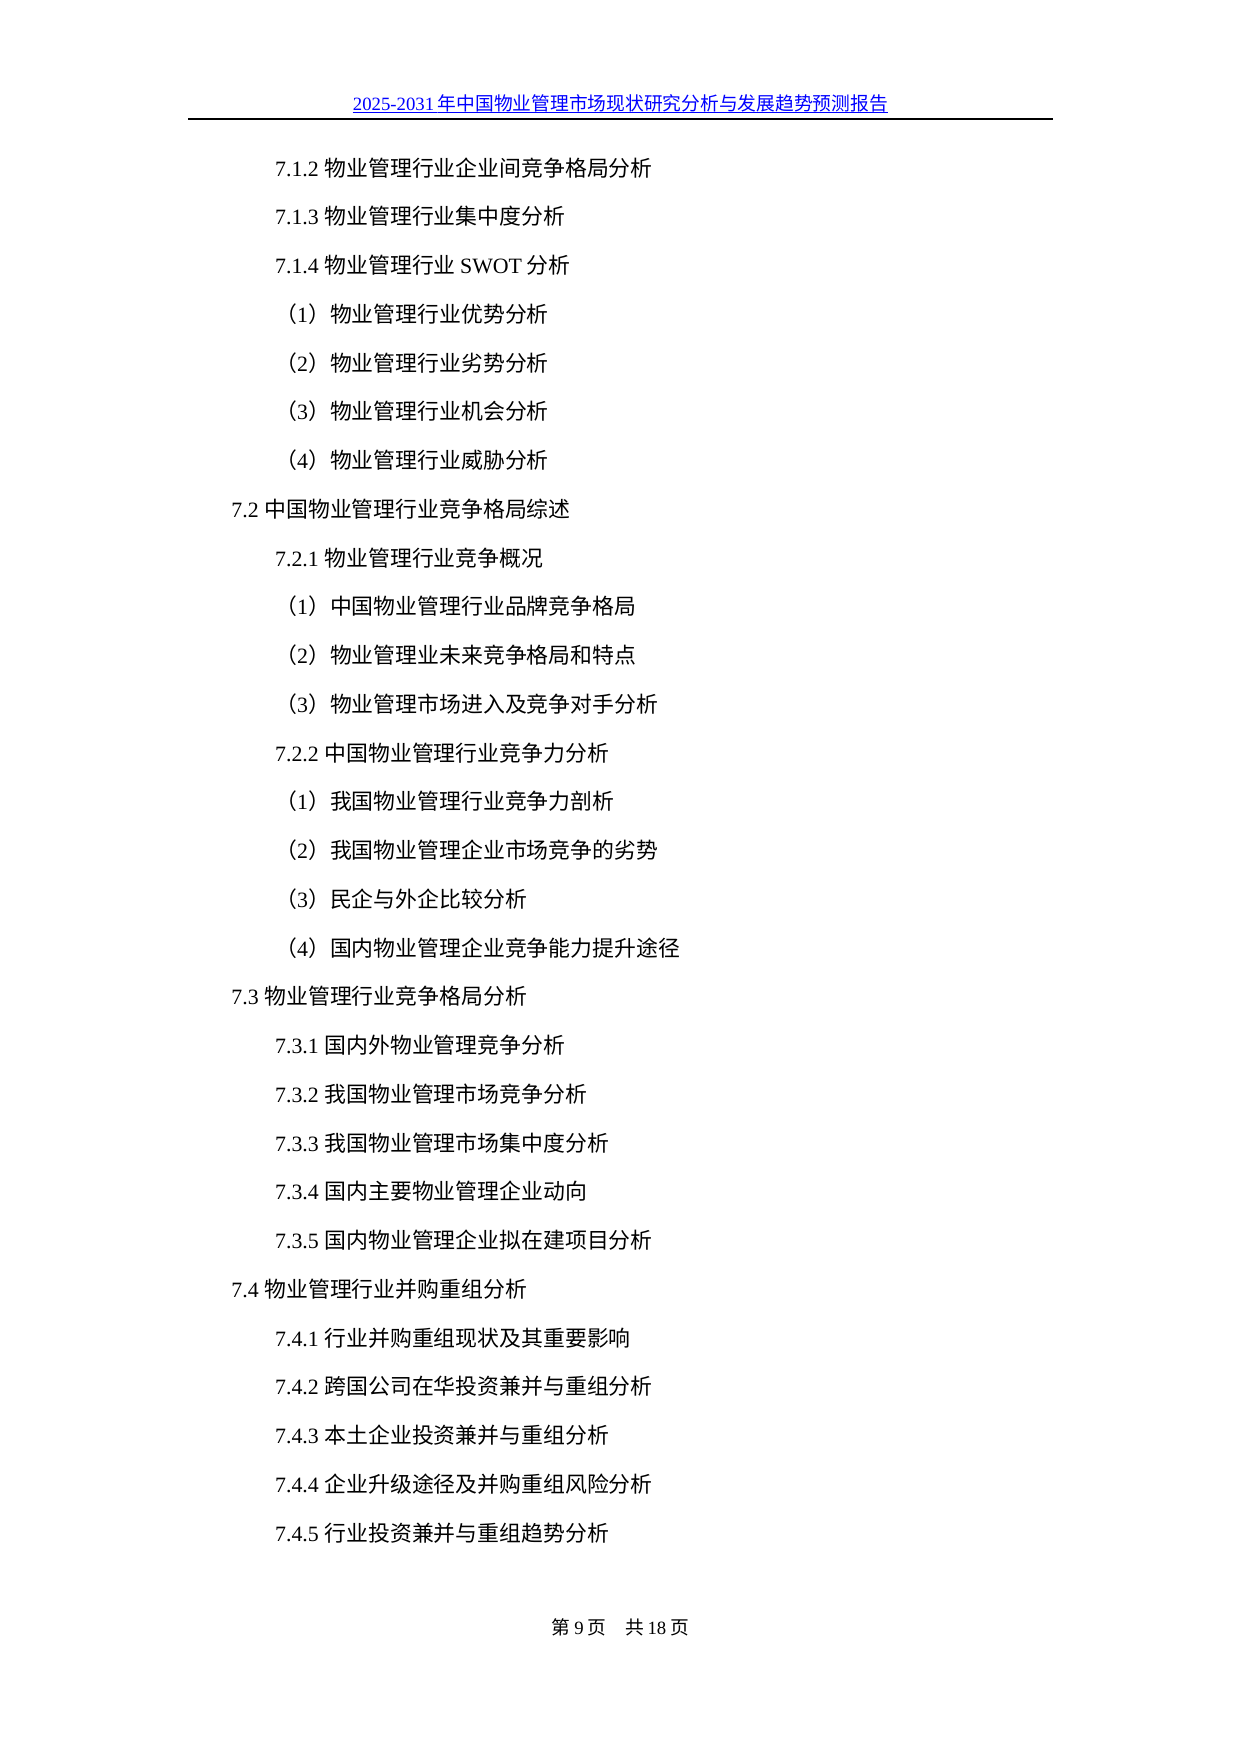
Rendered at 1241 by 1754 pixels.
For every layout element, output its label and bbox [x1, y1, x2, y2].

text [187, 150, 1053, 1548]
